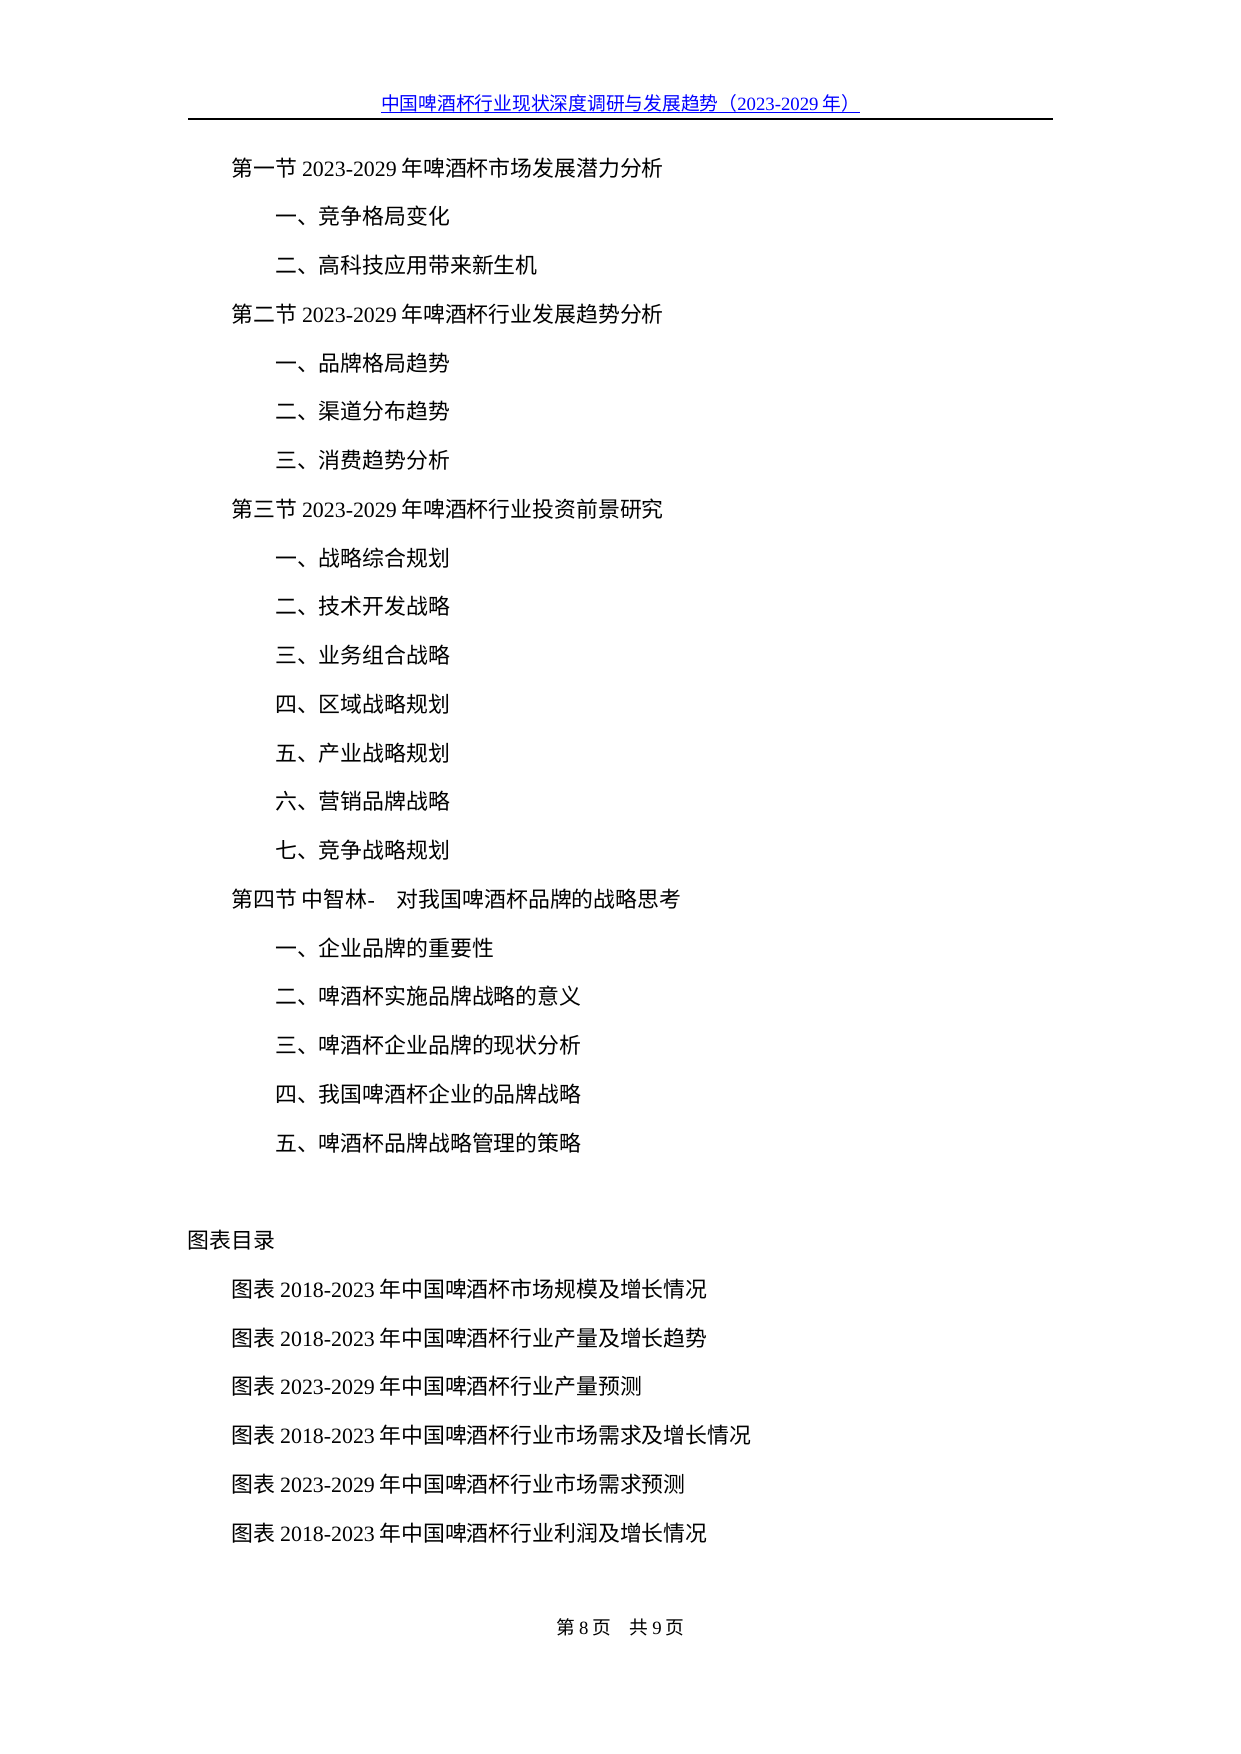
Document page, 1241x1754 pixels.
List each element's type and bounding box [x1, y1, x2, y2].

text [187, 150, 1053, 1548]
